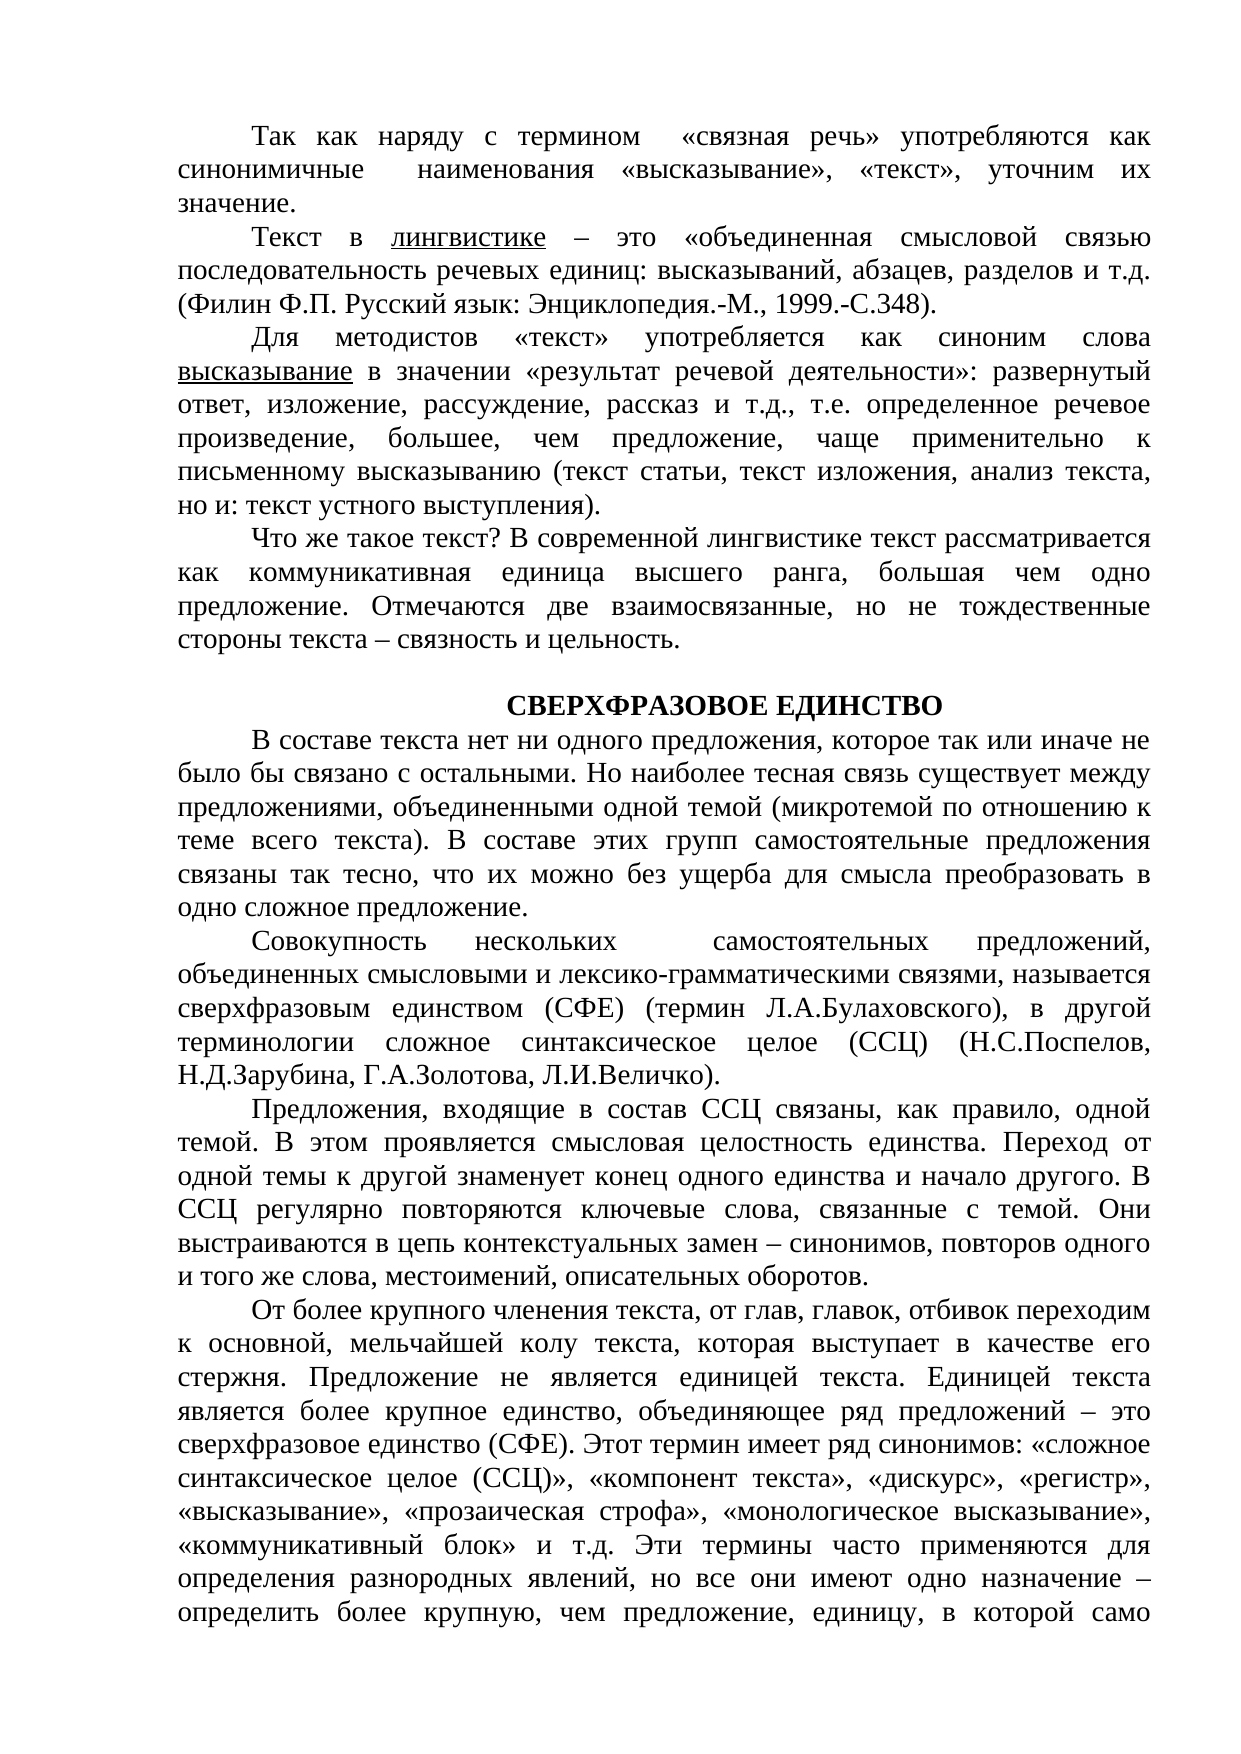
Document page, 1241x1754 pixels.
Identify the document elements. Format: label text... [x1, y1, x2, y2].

text СВЕРХФРАЗОВОЕ ЕДИНСТВО [177, 688, 1152, 722]
text Текст в лингвистике – это «объединенная смысловой связью последовательность речевых единиц: высказываний, абзацев, разделов и т.д. (Филин Ф.П. Русский язык: Энциклопедия.-М., 1999.-С.348). [177, 219, 1152, 319]
text Предложения, входящие в состав ССЦ связаны, как правило, одной темой. В этом проявляется смысловая целостность единства. Переход от одной темы к другой знаменует конец одного единства и начало другого. В ССЦ регулярно повторяются ключевые слова, связанные с темой. Они выстраиваются в цепь контекстуальных замен – синонимов, повторов одного и того же слова, местоимений, описательных оборотов. [177, 1091, 1152, 1292]
text Что же такое текст? В современной лингвистике текст рассматривается как коммуникативная единица высшего ранга, большая чем одно предложение. Отмечаются две взаимосвязанные, но не тождественные стороны текста – связность и цельность. [177, 521, 1152, 655]
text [177, 1292, 1152, 1627]
text В составе текста нет ни одного предложения, которое так или иначе не было бы связано с остальными. Но наиболее тесная связь существует между предложениями, объединенными одной темой (микротемой по отношению к теме всего текста). В составе этих групп самостоятельные предложения связаны так тесно, что их можно без ущерба для смысла преобразовать в одно сложное предложение. [177, 722, 1152, 923]
text Совокупность нескольких самостоятельных предложений, объединенных смысловыми и лексико-грамматическими связями, называется сверхфразовым единством (СФЕ) (термин Л.А.Булаховского), в другой терминологии сложное синтаксическое целое (ССЦ) (Н.С.Поспелов, Н.Д.Зарубина, Г.А.Золотова, Л.И.Величко). [177, 923, 1152, 1091]
text Для методистов «текст» употребляется как синоним слова высказывание в значении «результат речевой деятельности»: развернутый ответ, изложение, рассуждение, рассказ и т.д., т.е. определенное речевое произведение, большее, чем предложение, чаще применительно к письменному высказыванию (текст статьи, текст изложения, анализ текста, но и: текст устного выступления). [177, 319, 1152, 521]
text Так как наряду с термином «связная речь» употребляются как синонимичные наименования «высказывание», «текст», уточним их значение. [177, 118, 1152, 219]
